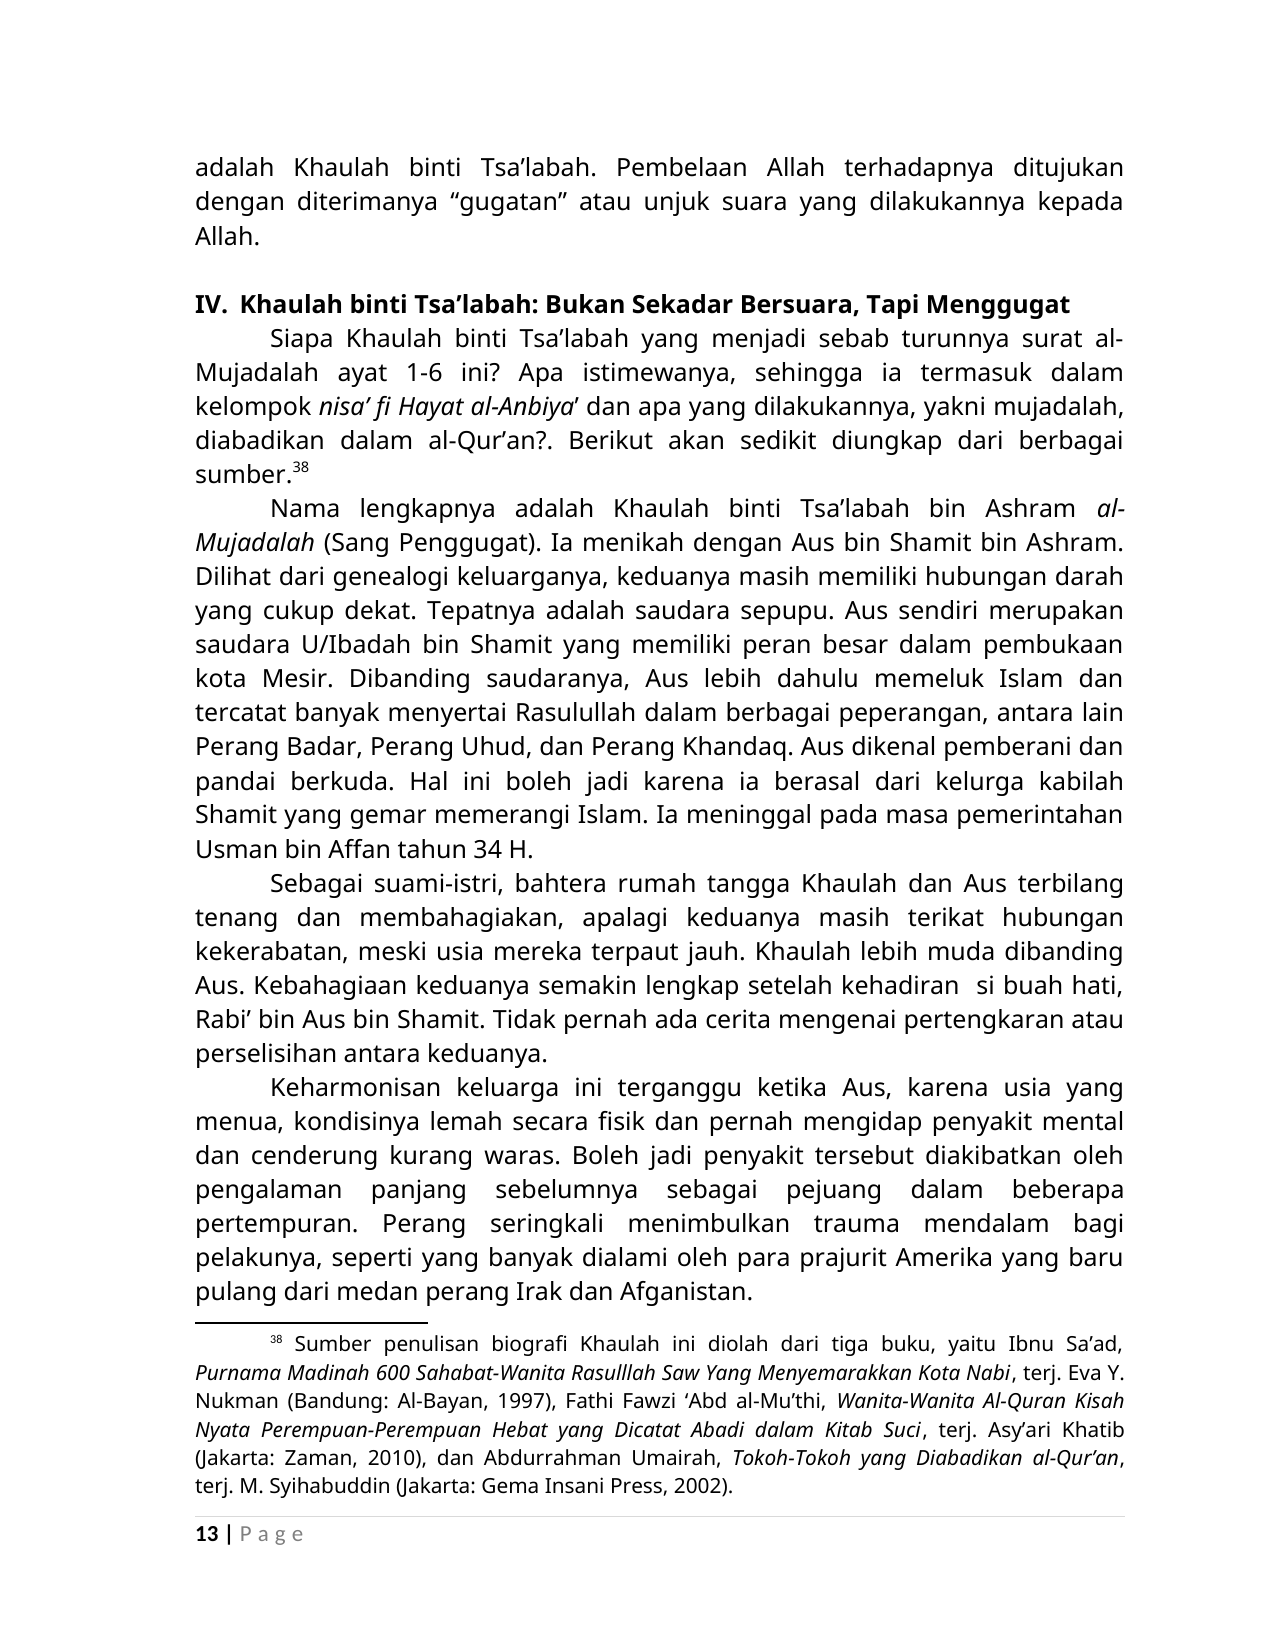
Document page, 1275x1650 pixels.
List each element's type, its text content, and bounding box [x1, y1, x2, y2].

text Sebagai suami-istri, bahtera rumah tangga Khaulah dan Aus terbilang tenang dan membahagiakan, apalagi keduanya masih terikat hubungan kekerabatan, meski usia mereka terpaut jauh. Khaulah lebih muda dibanding Aus. Kebahagiaan keduanya semakin lengkap setelah kehadiran si buah hati, Rabi’ bin Aus bin Shamit. Tidak pernah ada cerita mengenai pertengkaran atau perselisihan antara keduanya. [195, 865, 1125, 1070]
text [195, 150, 1125, 252]
text Siapa Khaulah binti Tsa’labah yang menjadi sebab turunnya surat al-Mujadalah ayat 1-6 ini? Apa istimewanya, sehingga ia termasuk dalam kelompok nisa’ fi Hayat al-Anbiya’ dan apa yang dilakukannya, yakni mujadalah, diabadikan dalam al-Qur’an?. Berikut akan sedikit diungkap dari berbagai sumber. [195, 320, 1125, 491]
text Nama lengkapnya adalah Khaulah binti Tsa’labah bin Ashram al-Mujadalah (Sang Penggugat). Ia menikah dengan Aus bin Shamit bin Ashram. Dilihat dari genealogi keluarganya, keduanya masih memiliki hubungan darah yang cukup dekat. Tepatnya adalah saudara sepupu. Aus sendiri merupakan saudara U/Ibadah bin Shamit yang memiliki peran besar dalam pembukaan kota Mesir. Dibanding saudaranya, Aus lebih dahulu memeluk Islam dan tercatat banyak menyertai Rasulullah dalam berbagai peperangan, antara lain Perang Badar, Perang Uhud, dan Perang Khandaq. Aus dikenal pemberani dan pandai berkuda. Hal ini boleh jadi karena ia berasal dari kelurga kabilah Shamit yang gemar memerangi Islam. Ia meninggal pada masa pemerintahan Usman bin Affan tahun 34 H. [195, 491, 1125, 865]
text Keharmonisan keluarga ini terganggu ketika Aus, karena usia yang menua, kondisinya lemah secara fisik dan pernah mengidap penyakit mental dan cenderung kurang waras. Boleh jadi penyakit tersebut diakibatkan oleh pengalaman panjang sebelumnya sebagai pejuang dalam beberapa pertempuran. Perang seringkali menimbulkan trauma mendalam bagi pelakunya, seperti yang banyak dialami oleh para prajurit Amerika yang baru pulang dari medan perang Irak dan Afganistan. [195, 1070, 1125, 1308]
list Khaulah binti Tsa’labah: Bukan Sekadar Bersuara, Tapi Menggugat [195, 286, 1125, 320]
